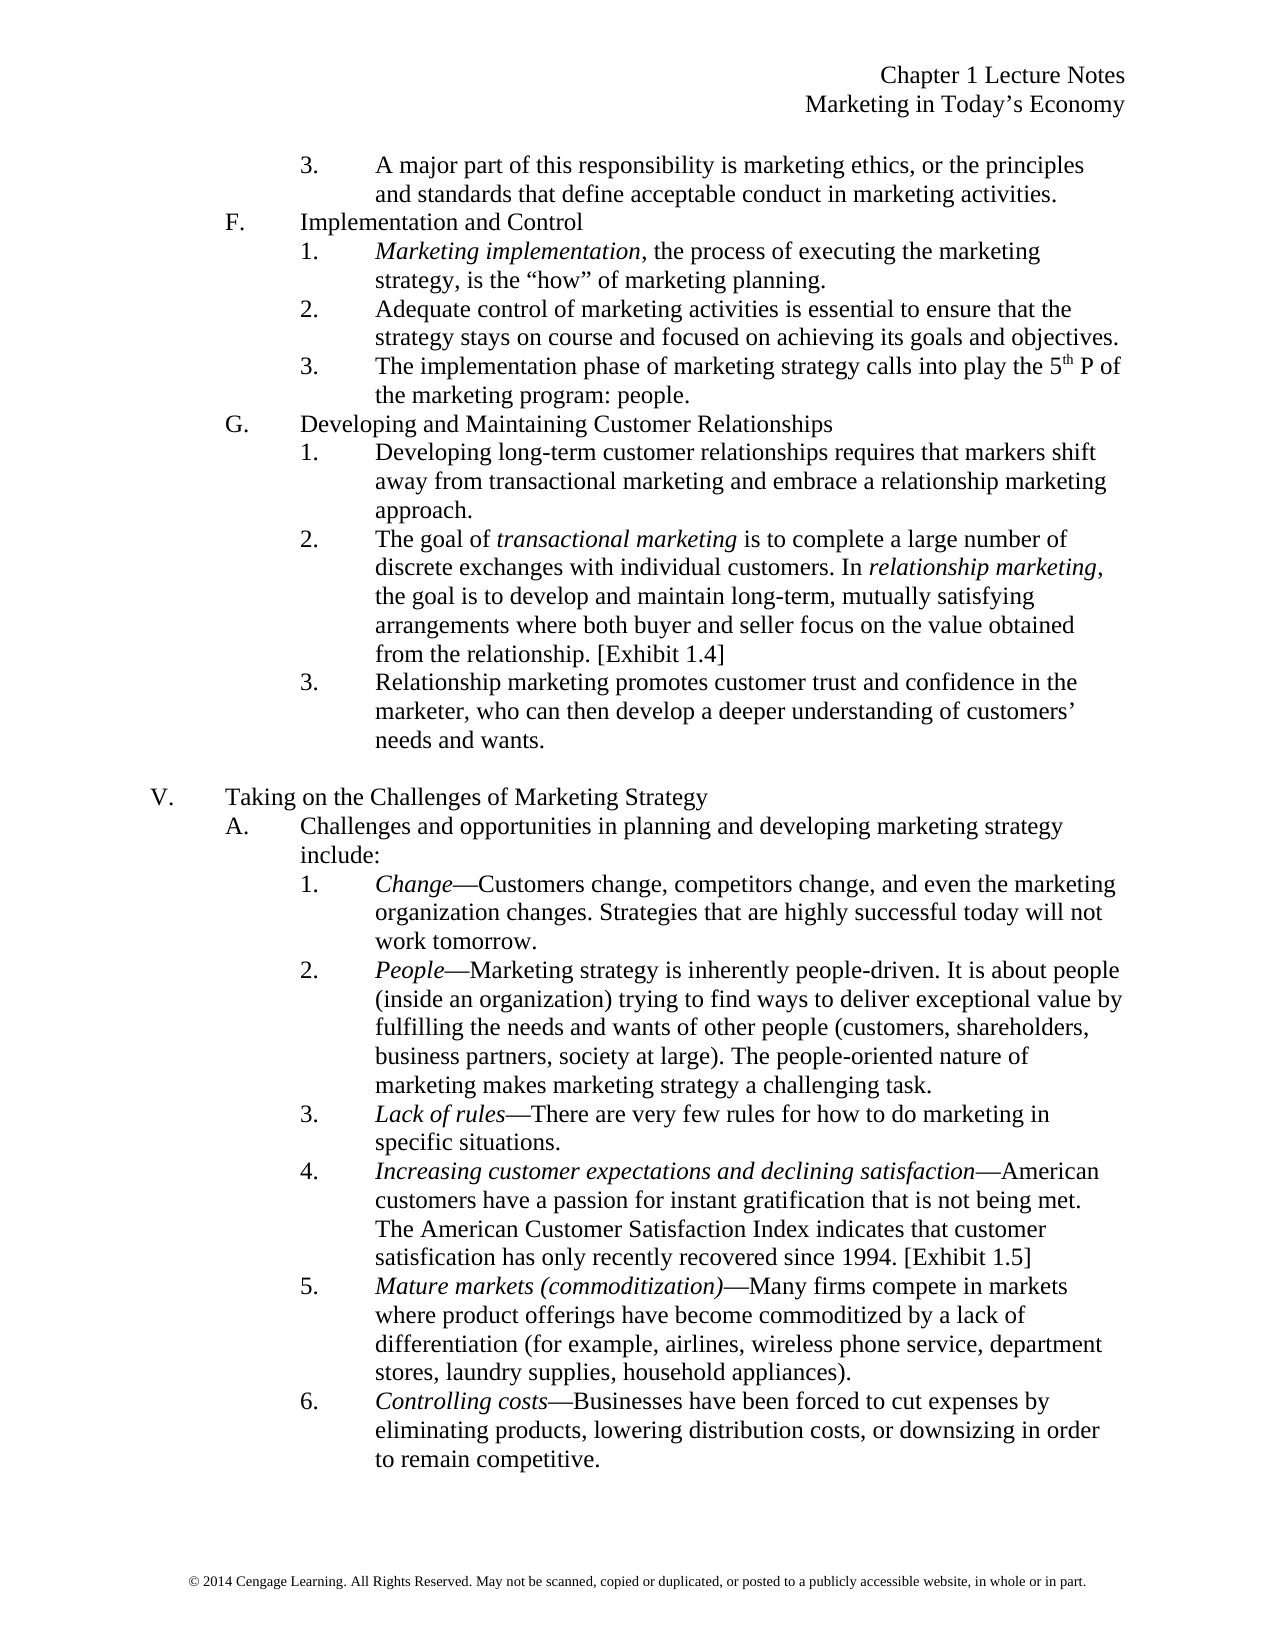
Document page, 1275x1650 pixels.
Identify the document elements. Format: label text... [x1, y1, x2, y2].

text F. Implementation and Control [225, 207, 1125, 236]
text 4. Increasing customer expectations and declining satisfaction—American customers have a passion for instant gratification that is not being met. The American Customer Satisfaction Index indicates that customer satisfication has only recently recovered since 1994. [Exhibit 1.5] [300, 1156, 1125, 1271]
text 2. People—Marketing strategy is inherently people-driven. It is about people (inside an organization) trying to find ways to deliver exceptional value by fulfilling the needs and wants of other people (customers, shareholders, business partners, society at large). The people-oriented nature of marketing makes marketing strategy a challenging task. [300, 955, 1125, 1099]
text 3. The implementation phase of marketing strategy calls into play the 5th P of the marketing program: people. [300, 351, 1125, 409]
text 2. The goal of transactional marketing is to complete a large number of discrete exchanges with individual customers. In relationship marketing, the goal is to develop and maintain long-term, mutually satisfying arrangements where both buyer and seller focus on the value obtained from the relationship. [Exhibit 1.4] [300, 524, 1125, 667]
text 3. Lack of rules—There are very few rules for how to do marketing in specific situations. [300, 1099, 1125, 1156]
text 1. Developing long-term customer relationships requires that markers shift away from transactional marketing and embrace a relationship marketing approach. [300, 437, 1125, 524]
text 1. Change—Customers change, competitors change, and even the marketing organization changes. Strategies that are highly successful today will not work tomorrow. [300, 869, 1125, 955]
text G. Developing and Maintaining Customer Relationships [225, 409, 1125, 437]
text 3. Relationship marketing promotes customer trust and confidence in the marketer, who can then develop a deeper understanding of customers’ needs and wants. [300, 667, 1125, 754]
text 5. Mature markets (commoditization)—Many firms compete in markets where product offerings have become commoditized by a lack of differentiation (for example, airlines, wireless phone service, department stores, laundry supplies, household appliances). [300, 1271, 1125, 1386]
text 2. Adequate control of marketing activities is essential to ensure that the strategy stays on course and focused on achieving its goals and objectives. [300, 294, 1125, 351]
text A. Challenges and opportunities in planning and developing marketing strategy include: [225, 811, 1125, 869]
text 6. Controlling costs—Businesses have been forced to cut expenses by eliminating products, lowering distribution costs, or downsizing in order to remain competitive. [300, 1386, 1125, 1472]
text V. Taking on the Challenges of Marketing Strategy [150, 782, 1125, 811]
text 3. A major part of this responsibility is marketing ethics, or the principles and standards that define acceptable conduct in marketing activities. [300, 150, 1125, 207]
text 1. Marketing implementation, the process of executing the marketing strategy, is the “how” of marketing planning. [300, 236, 1125, 294]
